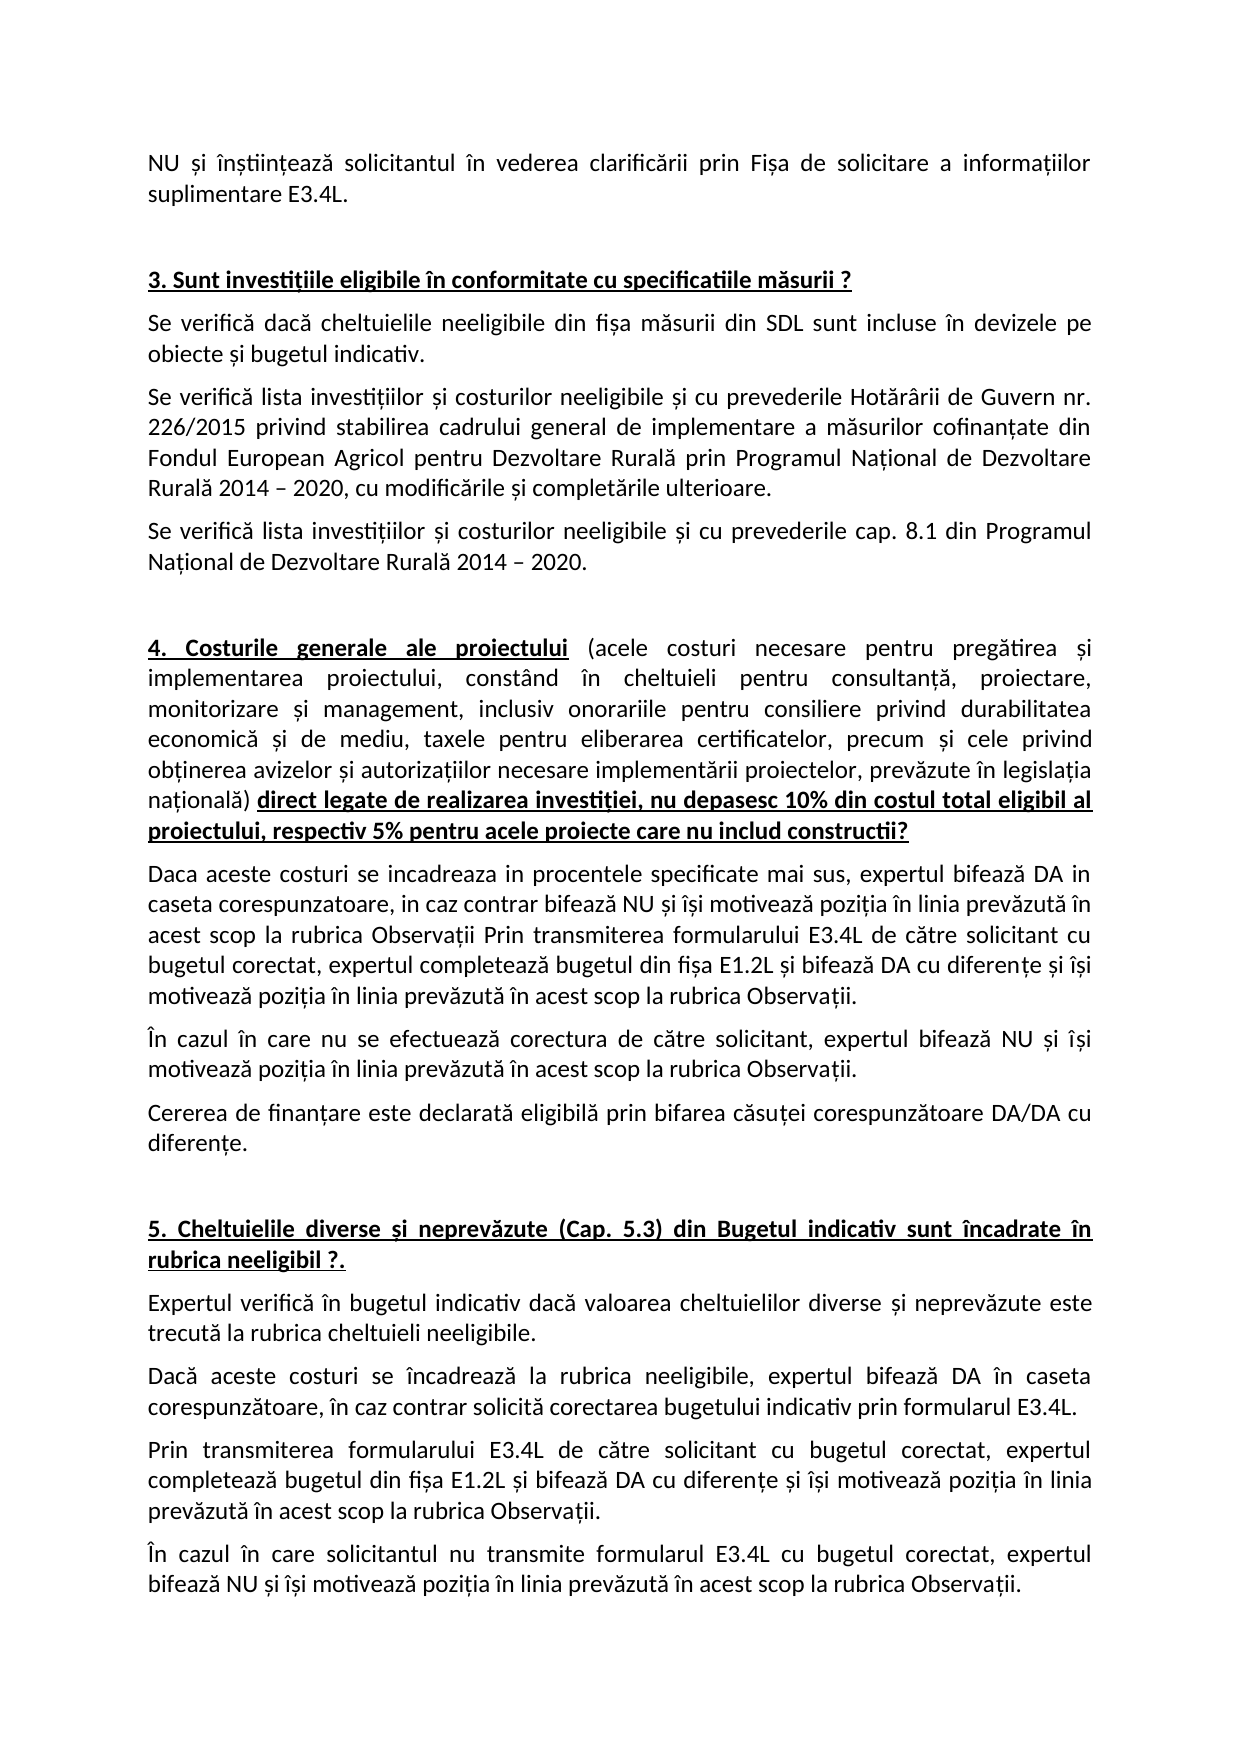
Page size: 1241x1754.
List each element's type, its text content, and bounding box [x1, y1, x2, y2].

text Cererea de finanţare este declarată eligibilă prin bifarea căsuței corespunzătoare DA/DA cu diferențe. [148, 1097, 1093, 1158]
text În cazul în care nu se efectuează corectura de către solicitant, expertul bifează NU și îşi motivează poziţia în linia prevăzută în acest scop la rubrica Observații. [148, 1023, 1093, 1084]
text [148, 148, 1093, 209]
text Prin transmiterea formularului E3.4L de către solicitant cu bugetul corectat, expertul completează bugetul din fișa E1.2L și bifează DA cu diferențe și îşi motivează poziţia în linia prevăzută în acest scop la rubrica Observații. [148, 1434, 1093, 1525]
text Daca aceste costuri se incadreaza in procentele specificate mai sus, expertul bifează DA in caseta corespunzatoare, in caz contrar bifează NU şi îşi motivează poziţia în linia prevăzută în acest scop la rubrica Observaţii Prin transmiterea formularului E3.4L de către solicitant cu bugetul corectat, expertul completează bugetul din fișa E1.2L și bifează DA cu diferențe și îşi motivează poziţia în linia prevăzută în acest scop la rubrica Observații. [148, 858, 1093, 1011]
text Se verifică dacă cheltuielile neeligibile din fişa măsurii din SDL sunt incluse în devizele pe obiecte și bugetul indicativ. [148, 307, 1093, 368]
text Dacă aceste costuri se încadrează la rubrica neeligibile, expertul bifează DA în caseta corespunzătoare, în caz contrar solicită corectarea bugetului indicativ prin formularul E3.4L. [148, 1360, 1093, 1421]
text În cazul în care solicitantul nu transmite formularul E3.4L cu bugetul corectat, expertul bifează NU și îşi motivează poziţia în linia prevăzută în acest scop la rubrica Observații. [148, 1538, 1093, 1599]
text Se verifică lista investiţiilor şi costurilor neeligibile şi cu prevederile Hotărârii de Guvern nr. 226/2015 privind stabilirea cadrului general de implementare a măsurilor cofinanţate din Fondul European Agricol pentru Dezvoltare Rurală prin Programul Naţional de Dezvoltare Rurală 2014 – 2020, cu modificările şi completările ulterioare. [148, 381, 1093, 503]
text 5. Cheltuielile diverse şi neprevăzute (Cap. 5.3) din Bugetul indicativ sunt încadrate în rubrica neeligibil ?. [148, 1241, 1093, 1274]
text 5. Cheltuielile diverse şi neprevăzute (Cap. 5.3) din Bugetul indicativ sunt încadrate în rubrica neeligibil ?. [148, 1213, 1093, 1239]
text 4. Costurile generale ale proiectului (acele costuri necesare pentru pregătirea şi implementarea proiectului, constând în cheltuieli pentru consultanţă, proiectare, monitorizare şi management, inclusiv onorariile pentru consiliere privind durabilitatea economică şi de mediu, taxele pentru eliberarea certificatelor, precum şi cele privind obţinerea avizelor şi autorizaţiilor necesare implementării proiectelor, prevăzute în legislaţia naţională) direct legate de realizarea investiției, nu depasesc 10% din costul total eligibil al proiectului, respectiv 5% pentru acele proiecte care nu includ constructii? [148, 632, 1093, 846]
text Se verifică lista investiţiilor şi costurilor neeligibile şi cu prevederile cap. 8.1 din Programul Naţional de Dezvoltare Rurală 2014 – 2020. [148, 515, 1093, 576]
text Expertul verifică în bugetul indicativ dacă valoarea cheltuielilor diverse şi neprevăzute este trecută la rubrica cheltuieli neeligibile. [148, 1287, 1093, 1348]
text 3. Sunt investiţiile eligibile în conformitate cu specificatiile măsurii ? [148, 264, 1093, 295]
